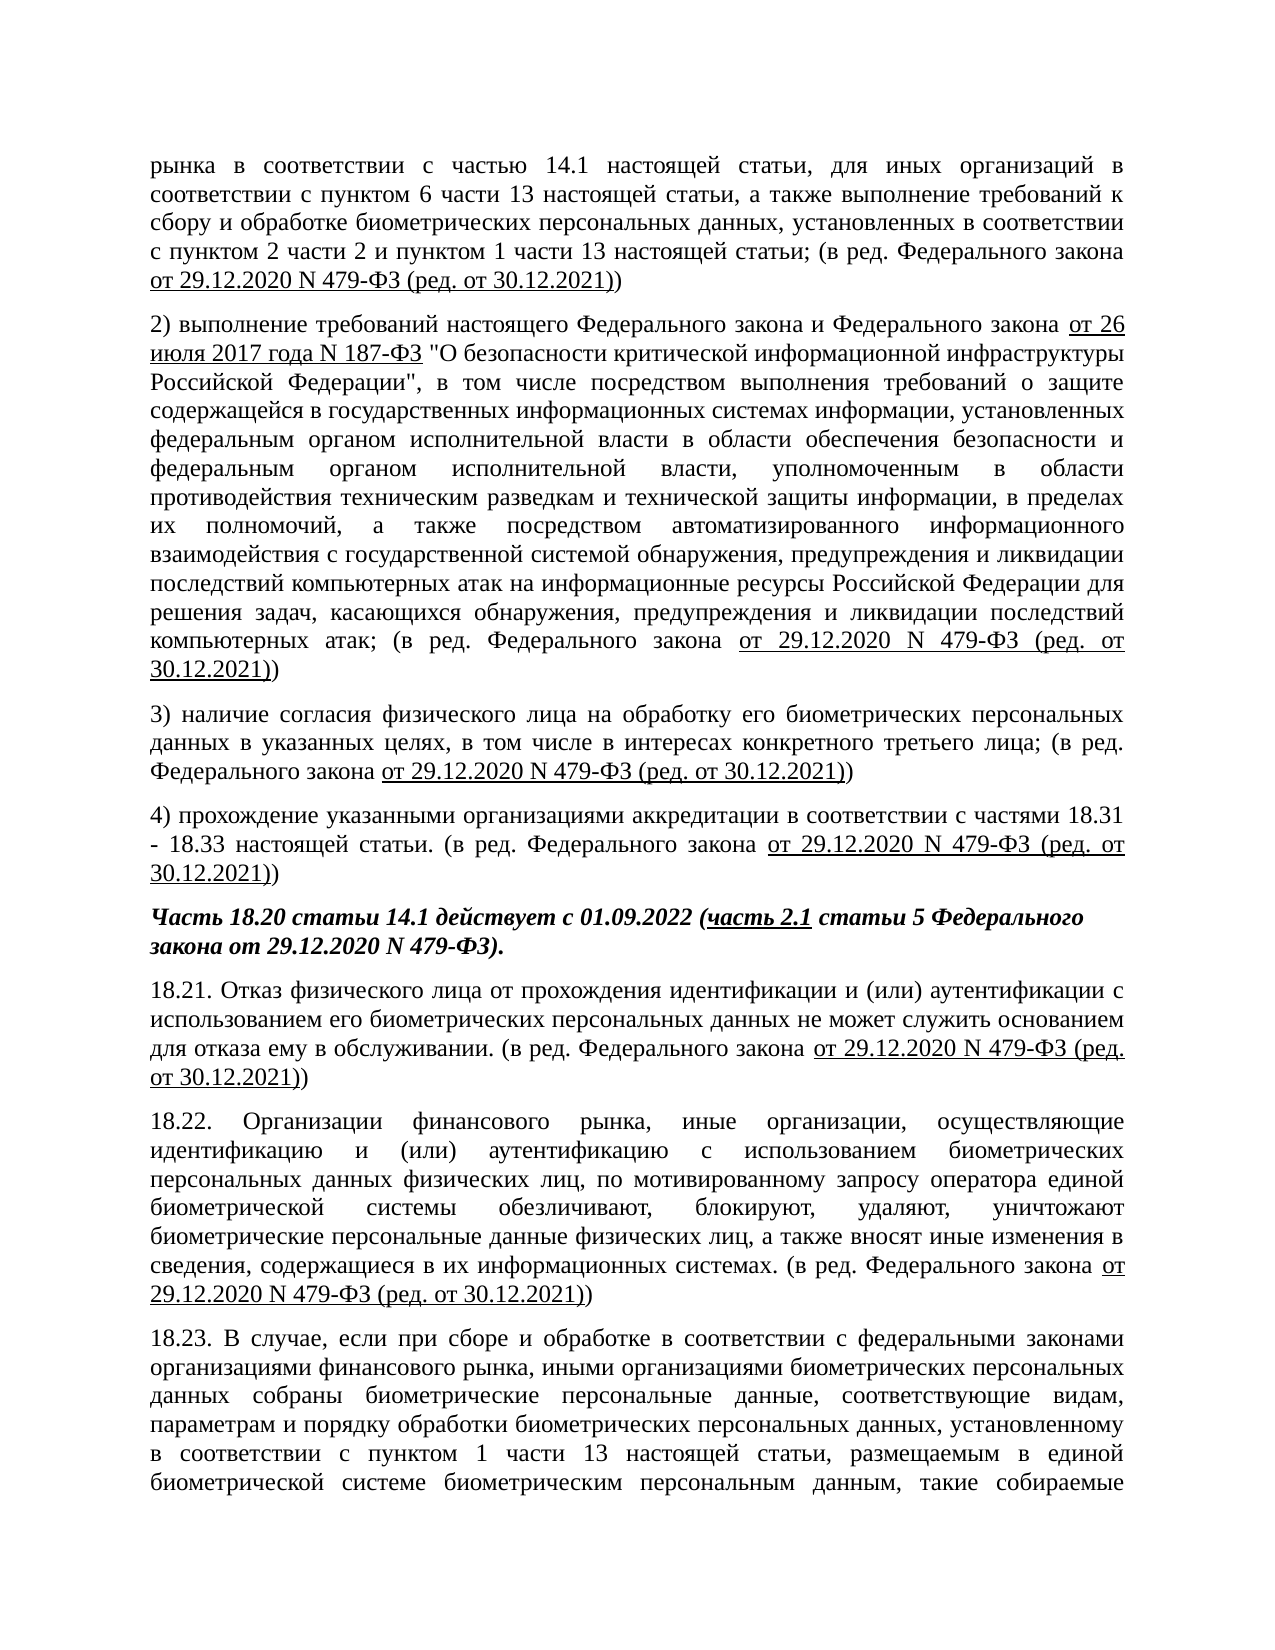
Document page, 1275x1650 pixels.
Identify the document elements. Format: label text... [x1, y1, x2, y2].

text 18.21. Отказ физического лица от прохождения идентификации и (или) аутентификации с использованием его биометрических персональных данных не может служить основанием для отказа ему в обслуживании. (в ред. Федерального закона от 29.12.2020 N 479-ФЗ (ред. от 30.12.2021)) [150, 976, 1125, 1091]
text 2) выполнение требований настоящего Федерального закона и Федерального закона от 26 июля 2017 года N 187-ФЗ "О безопасности критической информационной инфраструктуры Российской Федерации", в том числе посредством выполнения требований о защите содержащейся в государственных информационных системах информации, установленных федеральным органом исполнительной власти в области обеспечения безопасности и федеральным органом исполнительной власти, уполномоченным в области противодействия техническим разведкам и технической защиты информации, в пределах их полномочий, а также посредством автоматизированного информационного взаимодействия с государственной системой обнаружения, предупреждения и ликвидации последствий компьютерных атак на информационные ресурсы Российской Федерации для решения задач, касающихся обнаружения, предупреждения и ликвидации последствий компьютерных атак; (в ред. Федерального закона от 29.12.2020 N 479-ФЗ (ред. от 30.12.2021)) [150, 309, 1125, 683]
text 4) прохождение указанными организациями аккредитации в соответствии с частями 18.31 - 18.33 настоящей статьи. (в ред. Федерального закона от 29.12.2020 N 479-ФЗ (ред. от 30.12.2021)) [150, 801, 1125, 887]
text 3) наличие согласия физического лица на обработку его биометрических персональных данных в указанных целях, в том числе в интересах конкретного третьего лица; (в ред. Федерального закона от 29.12.2020 N 479-ФЗ (ред. от 30.12.2021)) [150, 699, 1125, 785]
text 18.22. Организации финансового рынка, иные организации, осуществляющие идентификацию и (или) аутентификацию с использованием биометрических персональных данных физических лиц, по мотивированному запросу оператора единой биометрической системы обезличивают, блокируют, удаляют, уничтожают биометрические персональные данные физических лиц, а также вносят иные изменения в сведения, содержащиеся в их информационных системах. (в ред. Федерального закона от 29.12.2020 N 479-ФЗ (ред. от 30.12.2021)) [150, 1106, 1125, 1307]
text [150, 1323, 1125, 1496]
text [150, 150, 1125, 294]
text Часть 18.20 статьи 14.1 действует с 01.09.2022 (часть 2.1 статьи 5 Федерального закона от 29.12.2020 N 479-ФЗ). [150, 902, 1125, 960]
